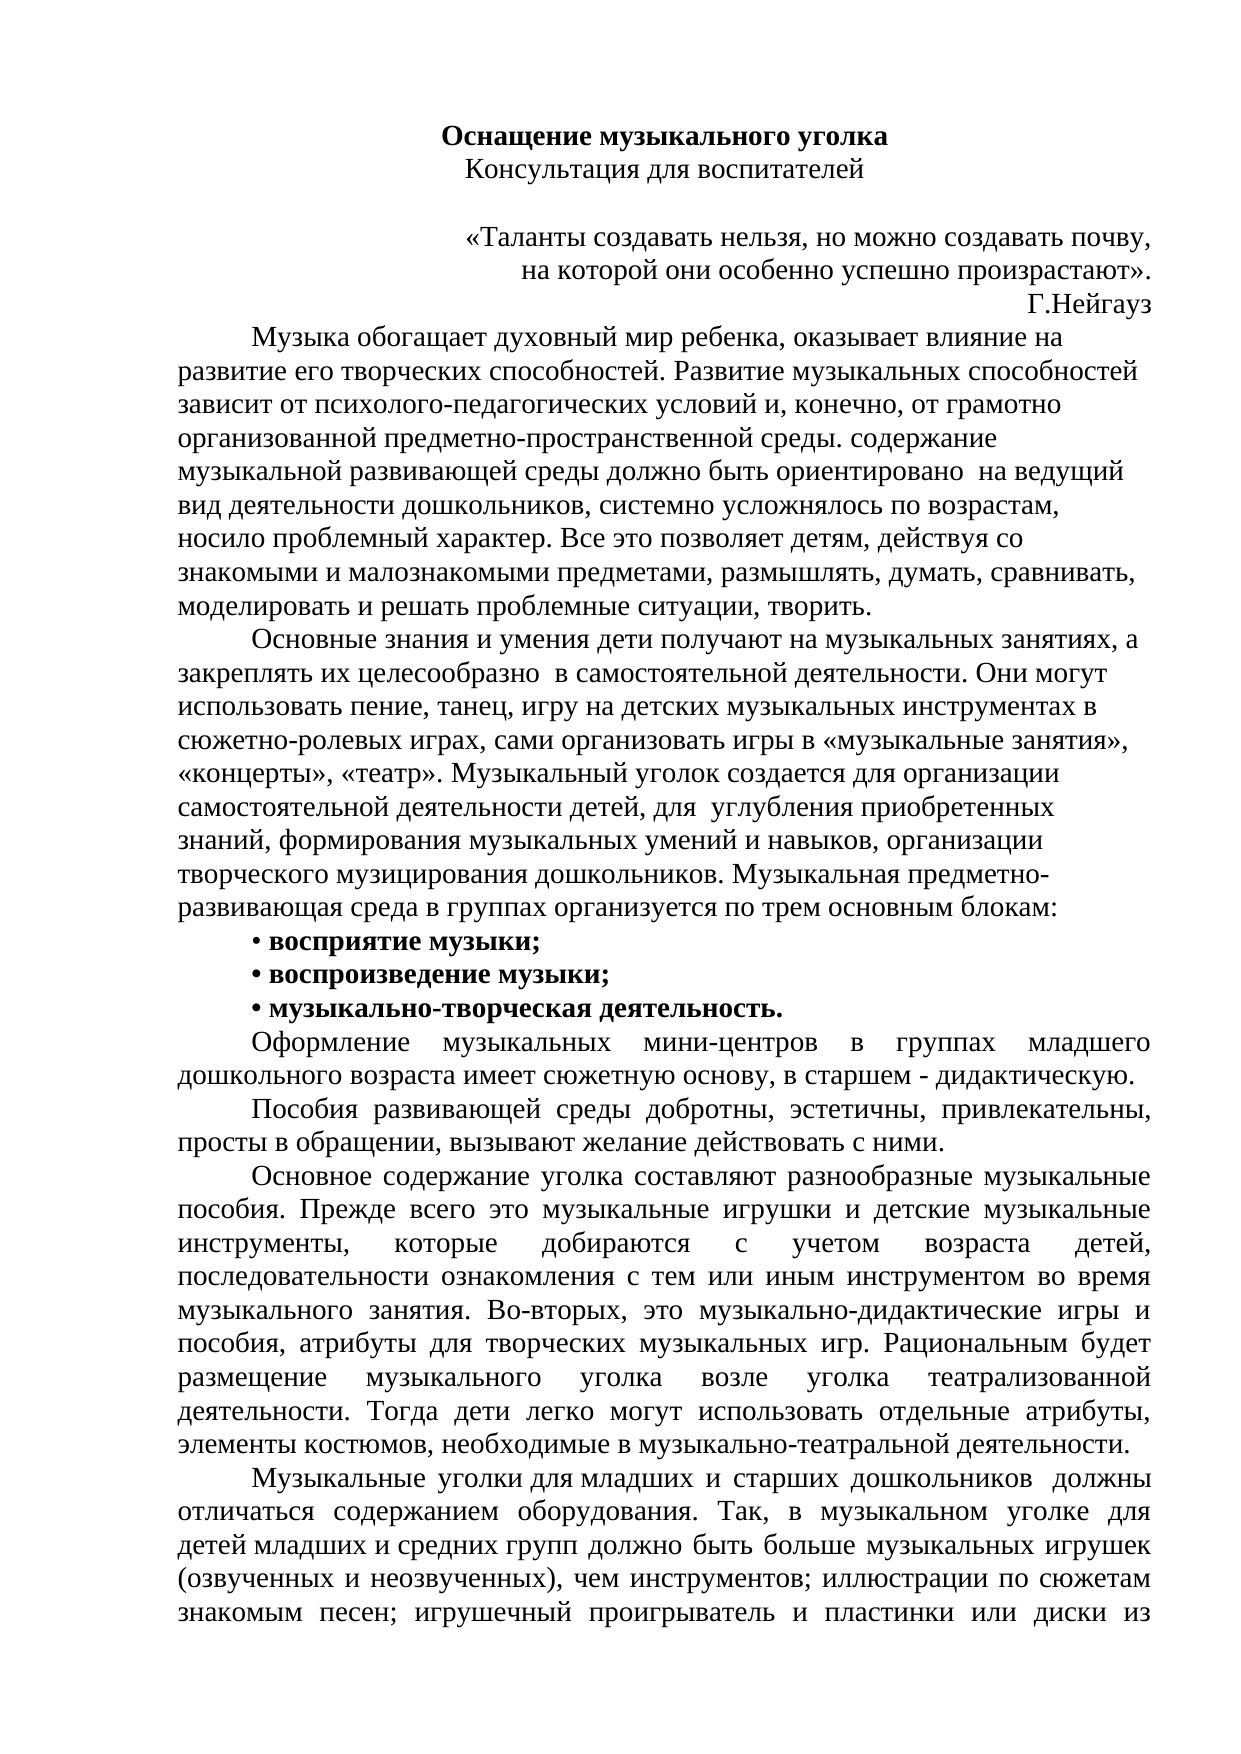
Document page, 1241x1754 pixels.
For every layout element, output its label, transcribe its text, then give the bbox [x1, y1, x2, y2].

text Г.Нейгауз [177, 286, 1152, 319]
text • воспроизведение музыки; [177, 957, 1152, 990]
text на которой они особенно успешно произрастают». [177, 252, 1152, 286]
text Основное содержание уголка составляют разнообразные музыкальные пособия. Прежде всего это музыкальные игрушки и детские музыкальные инструменты, которые добираются с учетом возраста детей, последовательности ознакомления с тем или иным инструментом во время музыкального занятия. Во-вторых, это музыкально-дидактические игры и пособия, атрибуты для творческих музыкальных игр. Рациональным будет размещение музыкального уголка возле уголка театрализованной деятельности. Тогда дети легко могут использовать отдельные атрибуты, элементы костюмов, необходимые в музыкально-театральной деятельности. [177, 1158, 1152, 1460]
text • восприятие музыки; [177, 923, 1152, 957]
text • музыкально-творческая деятельность. [177, 990, 1152, 1024]
text Оснащение музыкального уголка [177, 118, 1152, 152]
text «Таланты создавать нельзя, но можно создавать почву, [177, 219, 1152, 252]
text Оформление музыкальных мини-центров в группах младшего дошкольного возраста имеет сюжетную основу, в старшем - дидактическую. [177, 1024, 1152, 1091]
text Музыка обогащает духовный мир ребенка, оказывает влияние на развитие его творческих способностей. Развитие музыкальных способностей зависит от психолого-педагогических условий и, конечно, от грамотно организованной предметно-пространственной среды. содержание музыкальной развивающей среды должно быть ориентировано на ведущий вид деятельности дошкольников, системно усложнялось по возрастам, носило проблемный характер. Все это позволяет детям, действуя со знакомыми и малознакомыми предметами, размышлять, думать, сравнивать, моделировать и решать проблемные ситуации, творить. [177, 319, 1152, 621]
text Консультация для воспитателей [177, 152, 1152, 185]
text Основные знания и умения дети получают на музыкальных занятиях, а закреплять их целесообразно в самостоятельной деятельности. Они могут использовать пение, танец, игру на детских музыкальных инструментах в сюжетно-ролевых играх, сами организовать игры в «музыкальные занятия», «концерты», «театр». Музыкальный уголок создается для организации самостоятельной деятельности детей, для углубления приобретенных знаний, формирования музыкальных умений и навыков, организации творческого музицирования дошкольников. Музыкальная предметно-развивающая среда в группах организуется по трем основным блокам: [177, 621, 1152, 923]
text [177, 1460, 1152, 1627]
text Пособия развивающей среды добротны, эстетичны, привлекательны, просты в обращении, вызывают желание действовать с ними. [177, 1091, 1152, 1158]
